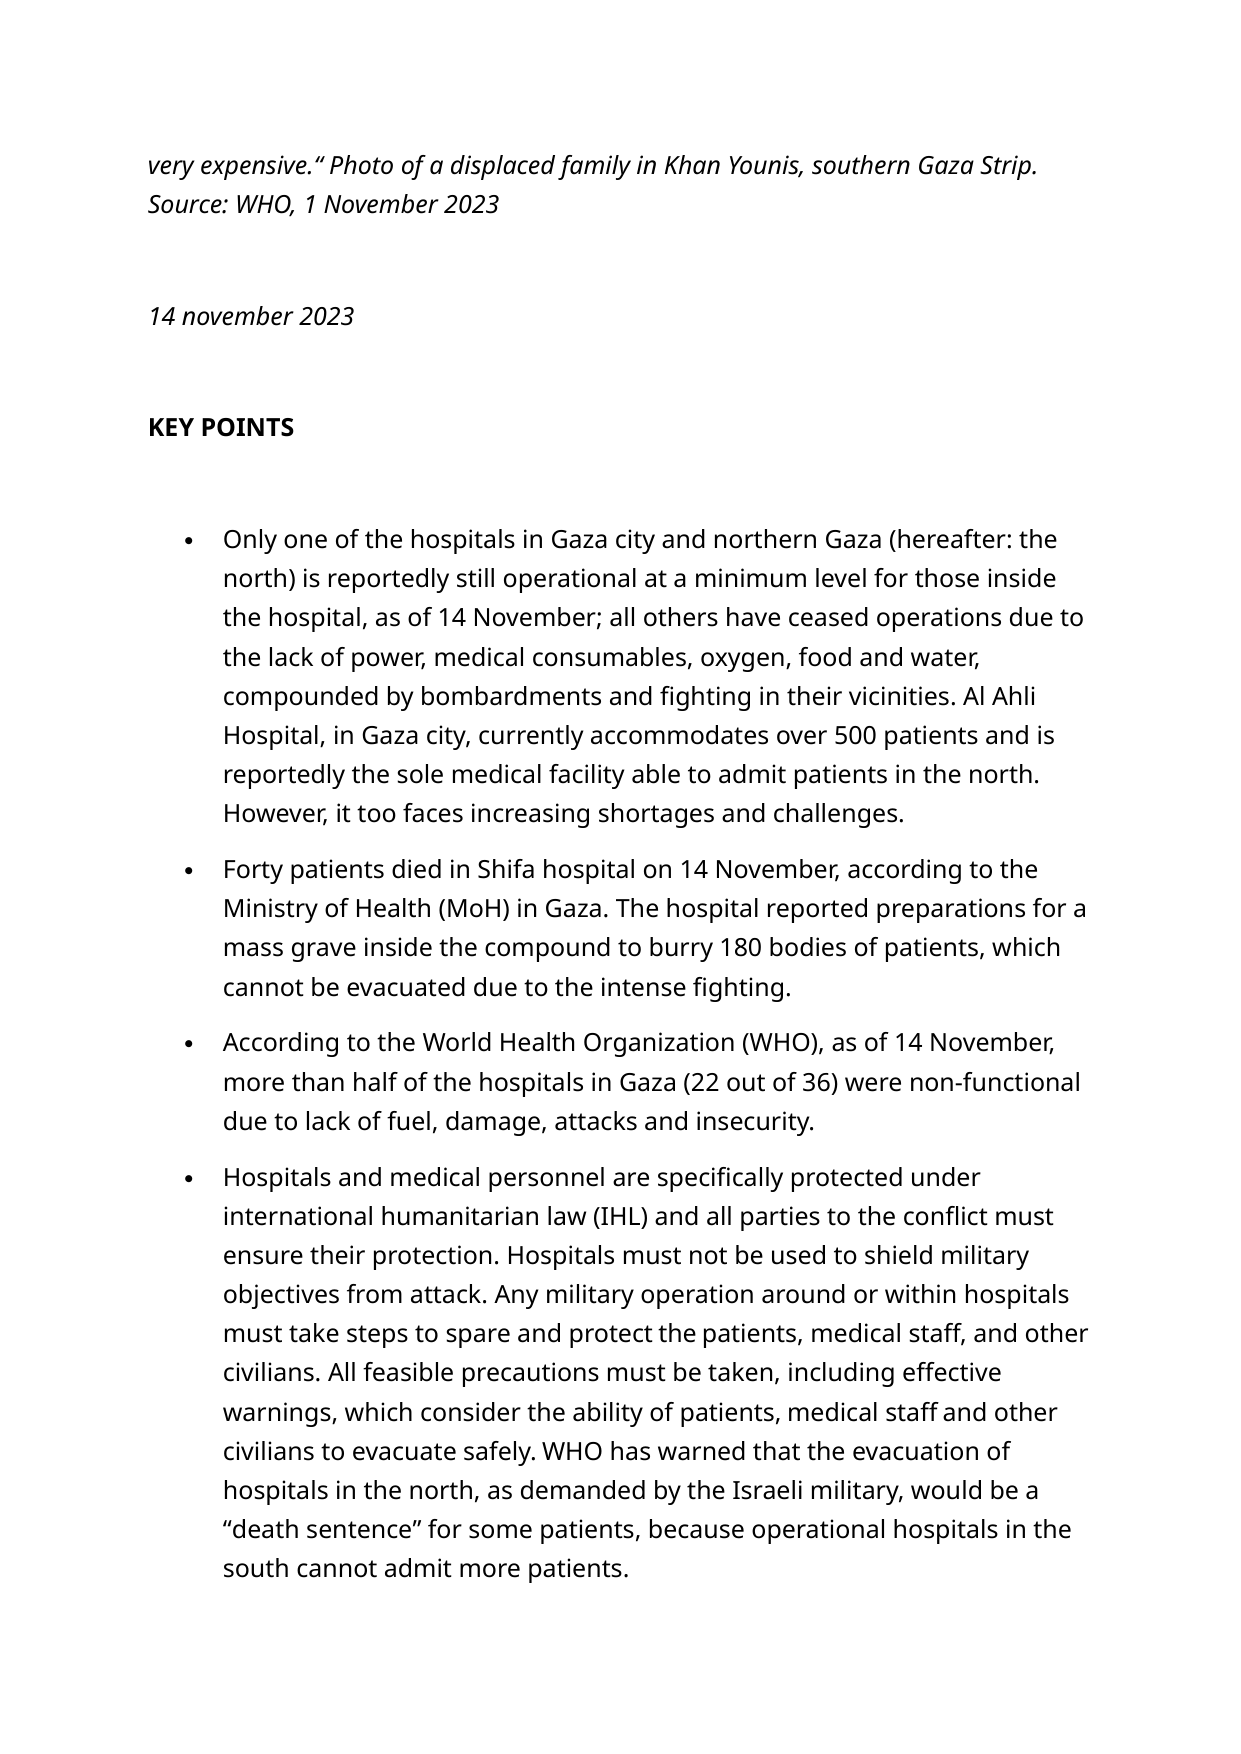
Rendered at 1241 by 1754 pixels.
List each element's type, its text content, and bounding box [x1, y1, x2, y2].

list Only one of the hospitals in Gaza city and northern Gaza (hereafter: the north) is reportedly still operational at a minimum level for those inside the hospital, as of 14 November; all others have ceased operations due to the lack of power, medical consumables, oxygen, food and water, compounded by bombardments and fighting in their vicinities. Al Ahli Hospital, in Gaza city, currently accommodates over 500 patients and is reportedly the sole medical facility able to admit patients in the north. However, it too faces increasing shortages and challenges. [185, 522, 1093, 830]
text KEY POINTS [148, 410, 1093, 444]
list According to the World Health Organization (WHO), as of 14 November, more than half of the hospitals in Gaza (22 out of 36) were non-functional due to lack of fuel, damage, attacks and insecurity. [185, 1025, 1093, 1137]
list Forty patients died in Shifa hospital on 14 November, according to the Ministry of Health (MoH) in Gaza. The hospital reported preparations for a mass grave inside the compound to burry 180 bodies of patients, which cannot be evacuated due to the intense fighting. [185, 852, 1093, 1003]
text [148, 148, 1093, 221]
list Hospitals and medical personnel are specifically protected under international humanitarian law (IHL) and all parties to the conflict must ensure their protection. Hospitals must not be used to shield military objectives from attack. Any military operation around or within hospitals must take steps to spare and protect the patients, medical staff, and other civilians. All feasible precautions must be taken, including effective warnings, which consider the ability of patients, medical staff and other civilians to evacuate safely. WHO has warned that the evacuation of hospitals in the north, as demanded by the Israeli military, would be a “death sentence” for some patients, because operational hospitals in the south cannot admit more patients. [185, 1159, 1093, 1585]
text 14 november 2023 [148, 298, 1093, 332]
